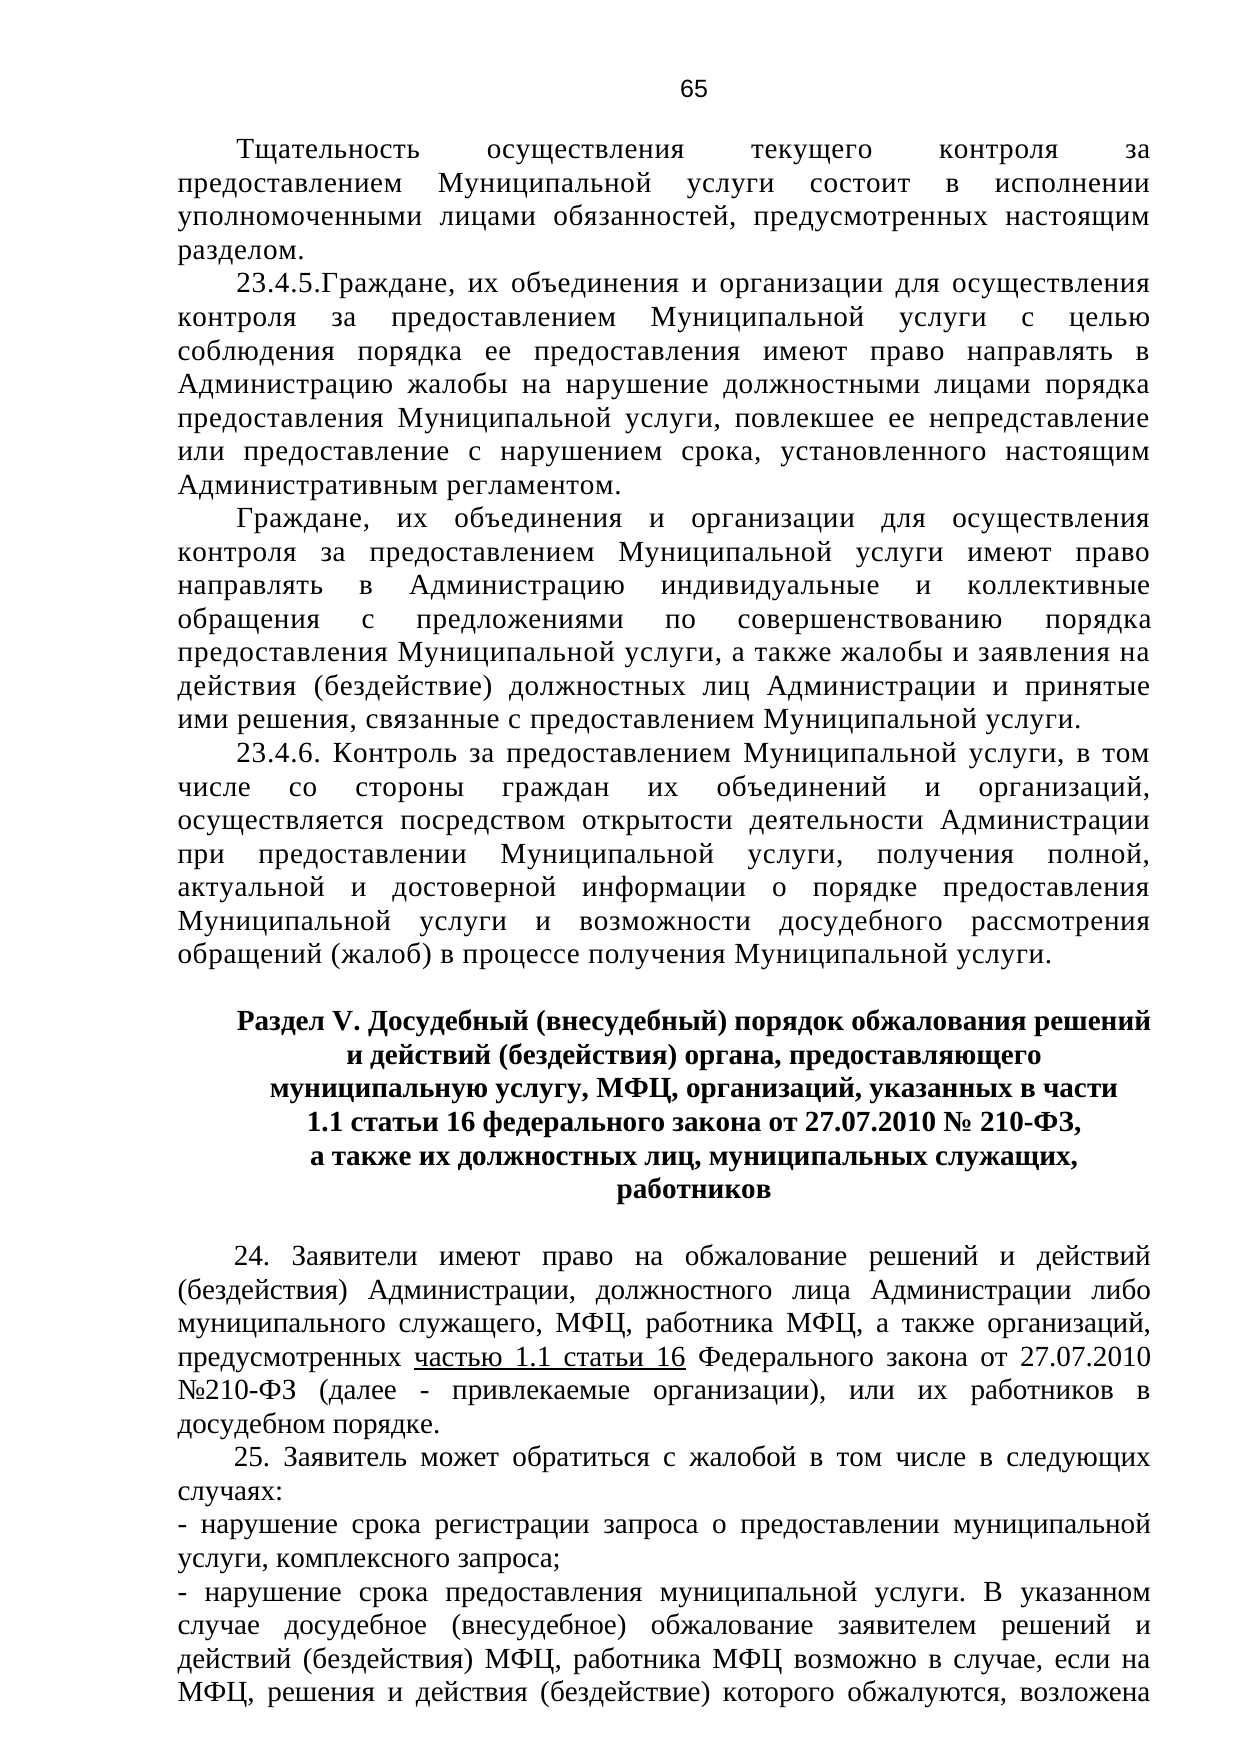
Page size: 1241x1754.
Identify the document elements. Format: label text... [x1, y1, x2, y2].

text 1.1 статьи 16 федерального закона от 27.07.2010 № 210-ФЗ, [177, 1104, 1152, 1138]
text - нарушение срока регистрации запроса о предоставлении муниципальной услуги, комплексного запроса; [177, 1507, 1152, 1574]
text Тщательность осуществления текущего контроля за предоставлением Муниципальной услуги состоит в исполнении уполномоченными лицами обязанностей, предусмотренных настоящим разделом. [177, 131, 1152, 266]
text 24. Заявители имеют право на обжалование решений и действий (бездействия) Администрации, должностного лица Администрации либо муниципального служащего, МФЦ, работника МФЦ, а также организаций, предусмотренных частью 1.1 статьи 16 Федерального закона от 27.07.2010 №210-ФЗ (далее - привлекаемые организации), или их работников в досудебном порядке. [177, 1238, 1152, 1439]
text работников [177, 1171, 1152, 1205]
text и действий (бездействия) органа, предоставляющего [177, 1037, 1152, 1071]
text 23.4.6. Контроль за предоставлением Муниципальной услуги, в том числе со стороны граждан их объединений и организаций, осуществляется посредством открытости деятельности Администрации при предоставлении Муниципальной услуги, получения полной, актуальной и достоверной информации о порядке предоставления Муниципальной услуги и возможности досудебного рассмотрения обращений (жалоб) в процессе получения Муниципальной услуги. [177, 735, 1152, 970]
text Граждане, их объединения и организации для осуществления контроля за предоставлением Муниципальной услуги имеют право направлять в Администрацию индивидуальные и коллективные обращения с предложениями по совершенствованию порядка предоставления Муниципальной услуги, а также жалобы и заявления на действия (бездействие) должностных лиц Администрации и принятые ими решения, связанные с предоставлением Муниципальной услуги. [177, 500, 1152, 735]
text муниципальную услугу, МФЦ, организаций, указанных в части [177, 1071, 1152, 1104]
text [177, 1574, 1152, 1708]
text Раздел V. Досудебный (внесудебный) порядок обжалования решений [177, 1003, 1152, 1037]
text 23.4.5.Граждане, их объединения и организации для осуществления контроля за предоставлением Муниципальной услуги с целью соблюдения порядка ее предоставления имеют право направлять в Администрацию жалобы на нарушение должностными лицами порядка предоставления Муниципальной услуги, повлекшее ее непредставление или предоставление с нарушением срока, установленного настоящим Административным регламентом. [177, 266, 1152, 500]
text 25. Заявитель может обратиться с жалобой в том числе в следующих случаях: [177, 1439, 1152, 1507]
text а также их должностных лиц, муниципальных служащих, [177, 1138, 1152, 1171]
